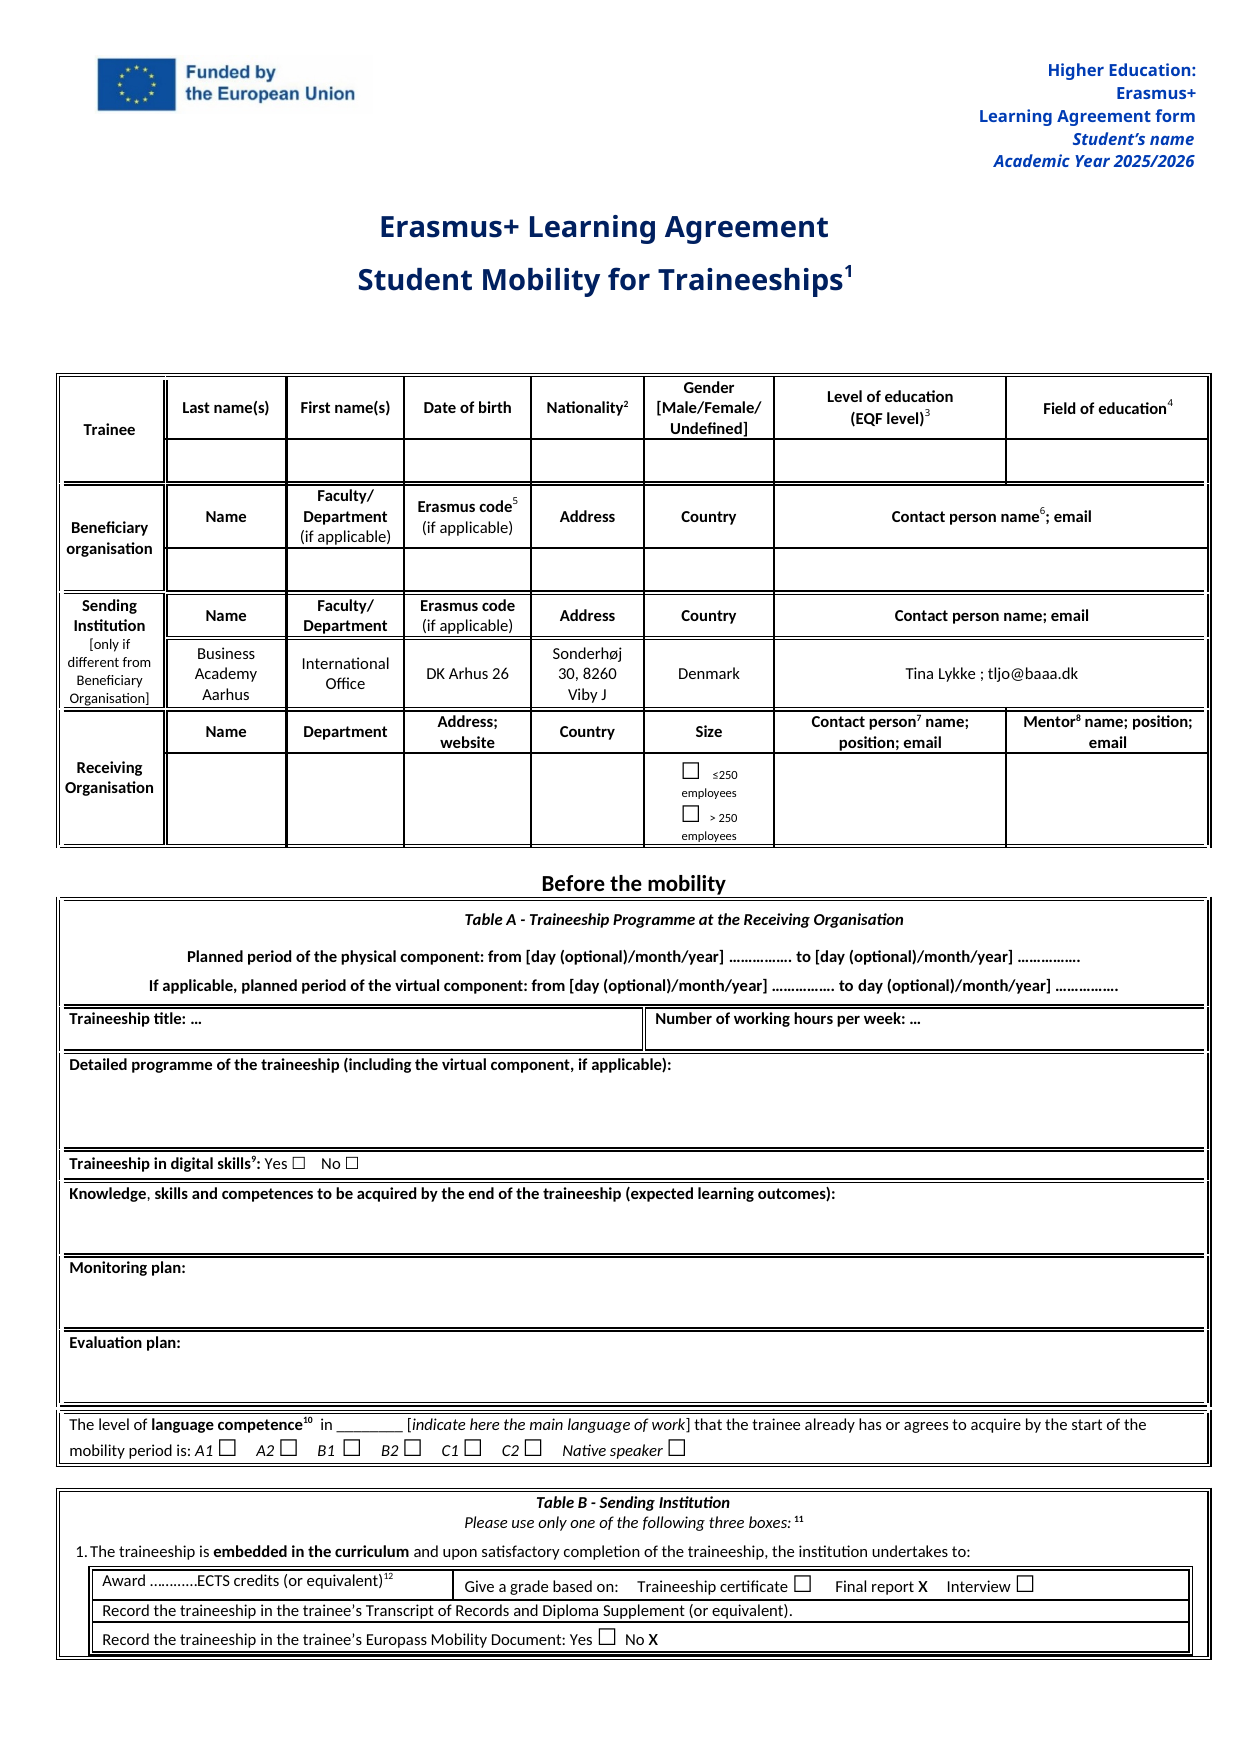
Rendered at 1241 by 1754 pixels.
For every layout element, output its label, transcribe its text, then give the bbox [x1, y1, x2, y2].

table_header Gender [Male/Female/Undefined] [645, 377, 773, 438]
table_cell [775, 754, 1005, 843]
table_cell [1007, 440, 1207, 481]
text Erasmus+ Learning Agreement [15, 207, 1193, 246]
table_cell Monitoring plan: [58, 1253, 1209, 1327]
table_cell [288, 549, 403, 590]
table_cell Tina Lykke ; tljo@baaa.dk [775, 636, 1209, 707]
table_cell Size [645, 712, 773, 752]
table_cell Table A - Traineeship Programme at the Receiving Organisation [160, 897, 1209, 938]
table_cell [645, 440, 773, 481]
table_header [60, 1492, 1207, 1656]
table_cell Before the mobility [58, 844, 1209, 897]
table_cell [168, 754, 285, 843]
table_cell [168, 549, 285, 590]
table_cell Contact person name; position; email [775, 712, 1005, 752]
table_cell Knowledge, skills and competences to be acquired by the end of the traineeship (expected learning outcomes): [58, 1178, 1209, 1253]
table_header Level of education (EQF level) [775, 377, 1005, 438]
table_cell [405, 754, 530, 843]
table_cell Detailed programme of the traineeship (including the virtual component, if applicable): [58, 1049, 1209, 1147]
table_cell Department [288, 712, 403, 752]
table_cell [288, 754, 403, 843]
table_header Field of education [1007, 377, 1207, 438]
table_cell [645, 549, 773, 590]
table_cell [775, 549, 1207, 590]
table_cell The level of language competence in ________ [indicate here the main language of work] that the trainee already has or agrees to acquire by the start of the mobility period is: A1 A2 B1 B2 C1 C2 Native speaker [58, 1410, 1209, 1463]
picture [94, 55, 374, 114]
table_cell Country [532, 712, 643, 752]
table_header Last name(s) [165, 374, 286, 438]
table_cell Faculty/ Department [288, 595, 403, 636]
table_header First name(s) [288, 377, 403, 438]
table_cell [1079, 1402, 1209, 1409]
table_cell Business Academy Aarhus [168, 640, 285, 707]
table_cell [168, 440, 285, 481]
table_cell Faculty/ Department (if applicable) [288, 486, 403, 547]
table_cell [405, 549, 530, 590]
table_cell Name [168, 486, 285, 547]
table_cell Planned period of the physical component: from [day (optional)/month/year] ……………. to [day (optional)/month/year] ……………. If applicable, planned period of the virtual component: from [day (optional)/month/year] ……………. to day (optional)/month/year] ……………. [60, 938, 1207, 1004]
table_cell Erasmus code (if applicable) [405, 595, 530, 636]
table_cell DK Arhus 26 [405, 640, 530, 707]
table_cell [1007, 754, 1207, 843]
table_cell Receiving Organisation [58, 707, 165, 843]
table_cell Traineeship title: … [58, 1004, 644, 1049]
table_cell Address [532, 486, 643, 547]
text Student Mobility for Traineeships [15, 259, 1196, 299]
table_cell Contact person name; email [775, 590, 1209, 636]
table_cell Country [645, 486, 773, 547]
table_cell Name [168, 712, 285, 752]
table_cell [288, 440, 403, 481]
table_cell Number of working hours per week: … [644, 1004, 1209, 1049]
table_header Nationality [532, 377, 643, 438]
table_cell [58, 1402, 160, 1409]
table_cell [775, 440, 1005, 481]
table_cell Country [645, 595, 773, 636]
table_header Date of birth [405, 377, 530, 438]
table_cell Traineeship in digital skills: Yes ☐ No ☐ [58, 1147, 1209, 1178]
table_cell Denmark [645, 640, 773, 707]
table_cell Address; website [405, 712, 530, 752]
table_cell [532, 754, 643, 843]
table_cell Erasmus code (if applicable) [405, 486, 530, 547]
table_header Trainee [60, 377, 165, 481]
table_cell International Office [288, 640, 403, 707]
table_cell Mentor name; position; email [1007, 707, 1209, 752]
table_cell Sonderhøj 30, 8260 Viby J [532, 640, 643, 707]
table_cell [405, 440, 530, 481]
table_cell Evaluation plan: [58, 1327, 1209, 1402]
table_cell [58, 897, 160, 938]
table_cell [532, 440, 643, 481]
table_cell Beneficiary organisation [58, 481, 165, 590]
table_cell Sending Institution [only if different from Beneficiary Organisation] [58, 590, 165, 707]
table_cell Contact person name; email [775, 481, 1209, 547]
table_cell Address [532, 595, 643, 636]
table_cell ≤250 employees > 250 employees [645, 754, 773, 843]
table_cell [532, 549, 643, 590]
table_cell Name [168, 595, 285, 636]
